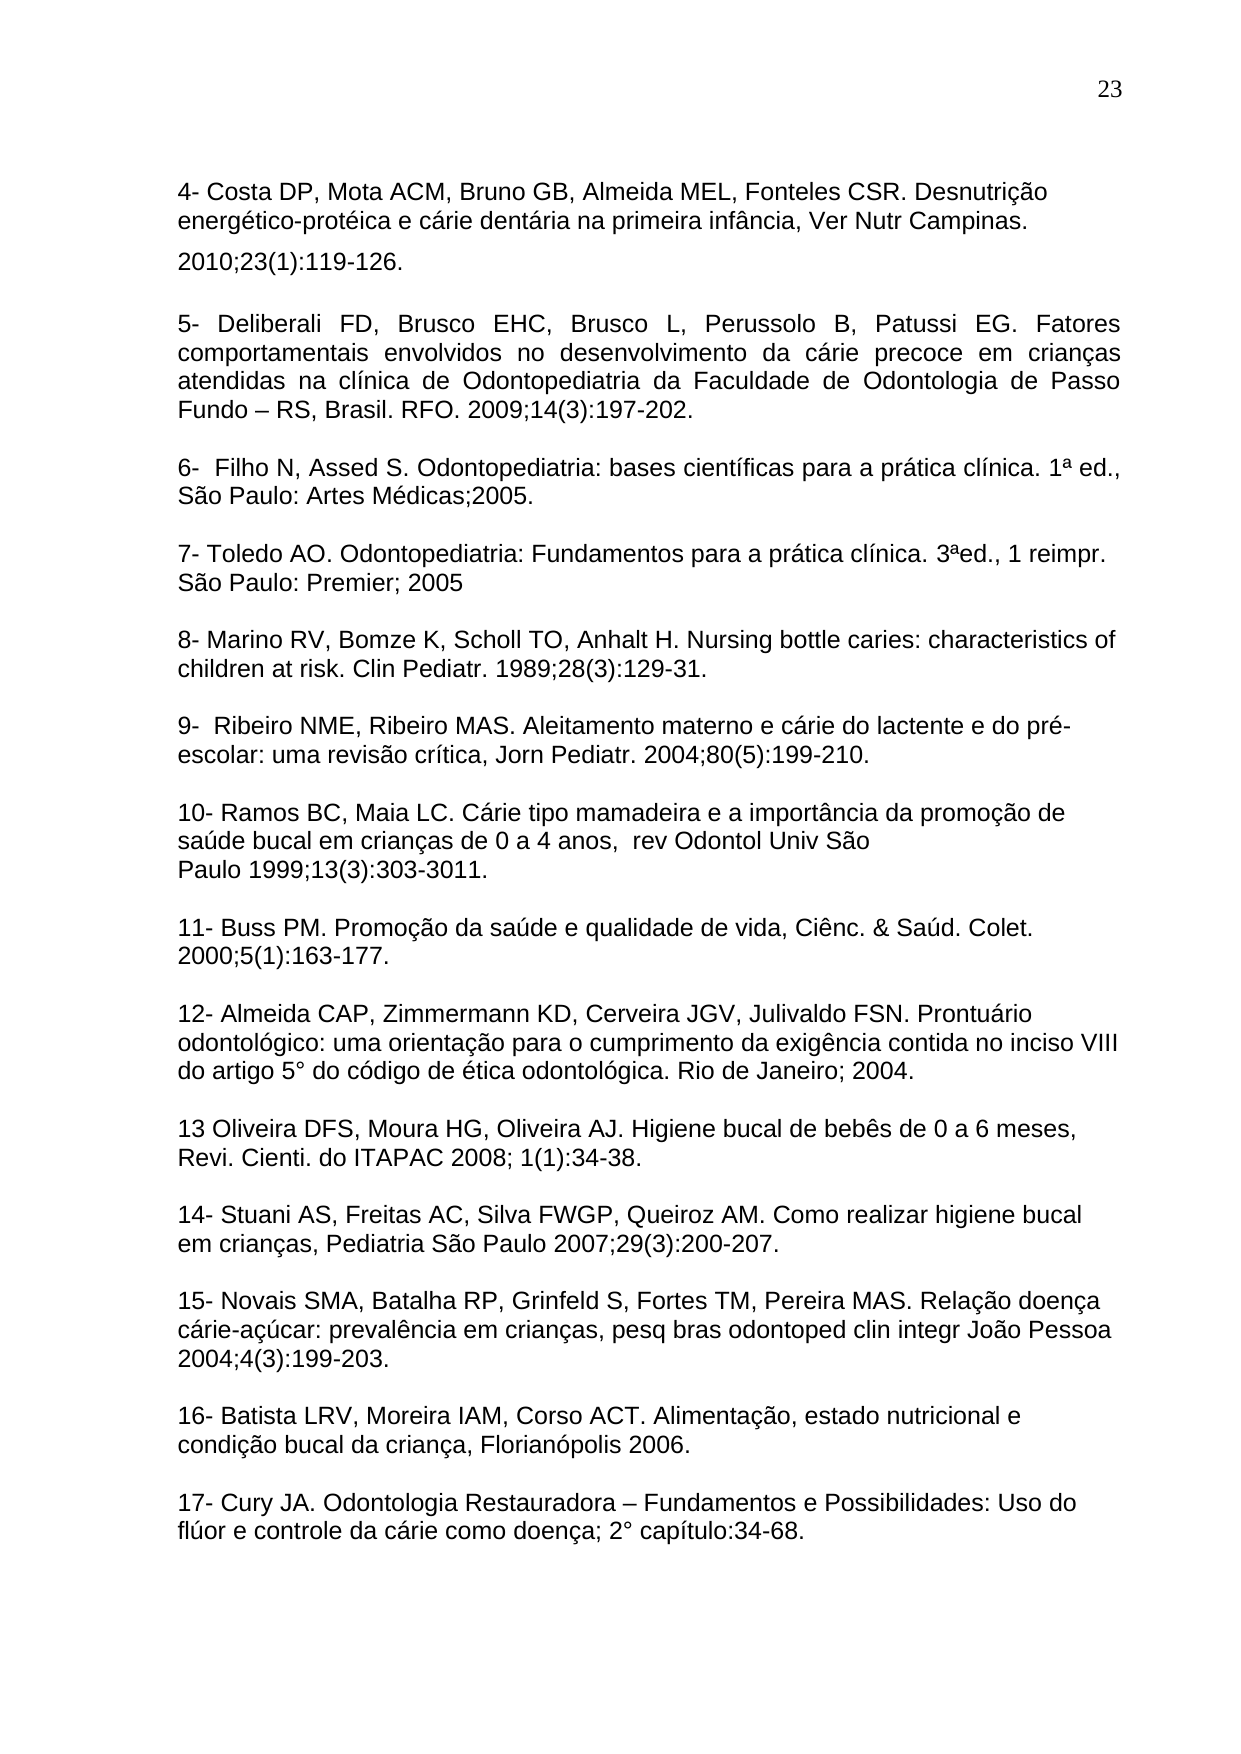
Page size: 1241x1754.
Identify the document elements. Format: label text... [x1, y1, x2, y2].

text 11- Buss PM. Promoção da saúde e qualidade de vida, Ciênc. & Saúd. Colet. 2000;5(1):163-177. [177, 913, 1122, 970]
text 12- Almeida CAP, Zimmermann KD, Cerveira JGV, Julivaldo FSN. Prontuário odontológico: uma orientação para o cumprimento da exigência contida no inciso VIII do artigo 5° do código de ética odontológica. Rio de Janeiro; 2004. [177, 999, 1122, 1085]
text 10- Ramos BC, Maia LC. Cárie tipo mamadeira e a importância da promoção de saúde bucal em crianças de 0 a 4 anos, rev Odontol Univ São Paulo 1999;13(3):303-3011. [177, 798, 1122, 884]
text 8- Marino RV, Bomze K, Scholl TO, Anhalt H. Nursing bottle caries: characteristics of children at risk. Clin Pediatr. 1989;28(3):129-31. [177, 625, 1122, 683]
text 4- Costa DP, Mota ACM, Bruno GB, Almeida MEL, Fonteles CSR. Desnutrição energético-protéica e cárie dentária na primeira infância, Ver Nutr Campinas. 2010;23(1):119-126. [177, 177, 1122, 280]
text 7- Toledo AO. Odontopediatria: Fundamentos para a prática clínica. 3ªed., 1 reimpr. São Paulo: Premier; 2005 [177, 539, 1122, 596]
text 9- Ribeiro NME, Ribeiro MAS. Aleitamento materno e cárie do lactente e do pré-escolar: uma revisão crítica, Jorn Pediatr. 2004;80(5):199-210. [177, 711, 1122, 769]
text 15- Novais SMA, Batalha RP, Grinfeld S, Fortes TM, Pereira MAS. Relação doença cárie-açúcar: prevalência em crianças, pesq bras odontoped clin integr João Pessoa 2004;4(3):199-203. [177, 1286, 1122, 1373]
text 5- Deliberali FD, Brusco EHC, Brusco L, Perussolo B, Patussi EG. Fatores comportamentais envolvidos no desenvolvimento da cárie precoce em crianças atendidas na clínica de Odontopediatria da Faculdade de Odontologia de Passo Fundo – RS, Brasil. RFO. 2009;14(3):197-202. [177, 309, 1122, 424]
text 13 Oliveira DFS, Moura HG, Oliveira AJ. Higiene bucal de bebês de 0 a 6 meses, Revi. Cienti. do ITAPAC 2008; 1(1):34-38. [177, 1114, 1122, 1171]
text 6- Filho N, Assed S. Odontopediatria: bases científicas para a prática clínica. 1ª ed., São Paulo: Artes Médicas;2005. [177, 453, 1122, 510]
text 16- Batista LRV, Moreira IAM, Corso ACT. Alimentação, estado nutricional e condição bucal da criança, Florianópolis 2006. [177, 1401, 1122, 1459]
text 17- Cury JA. Odontologia Restauradora – Fundamentos e Possibilidades: Uso do flúor e controle da cárie como doença; 2° capítulo:34-68. [177, 1488, 1122, 1545]
text 14- Stuani AS, Freitas AC, Silva FWGP, Queiroz AM. Como realizar higiene bucal em crianças, Pediatria São Paulo 2007;29(3):200-207. [177, 1200, 1122, 1258]
